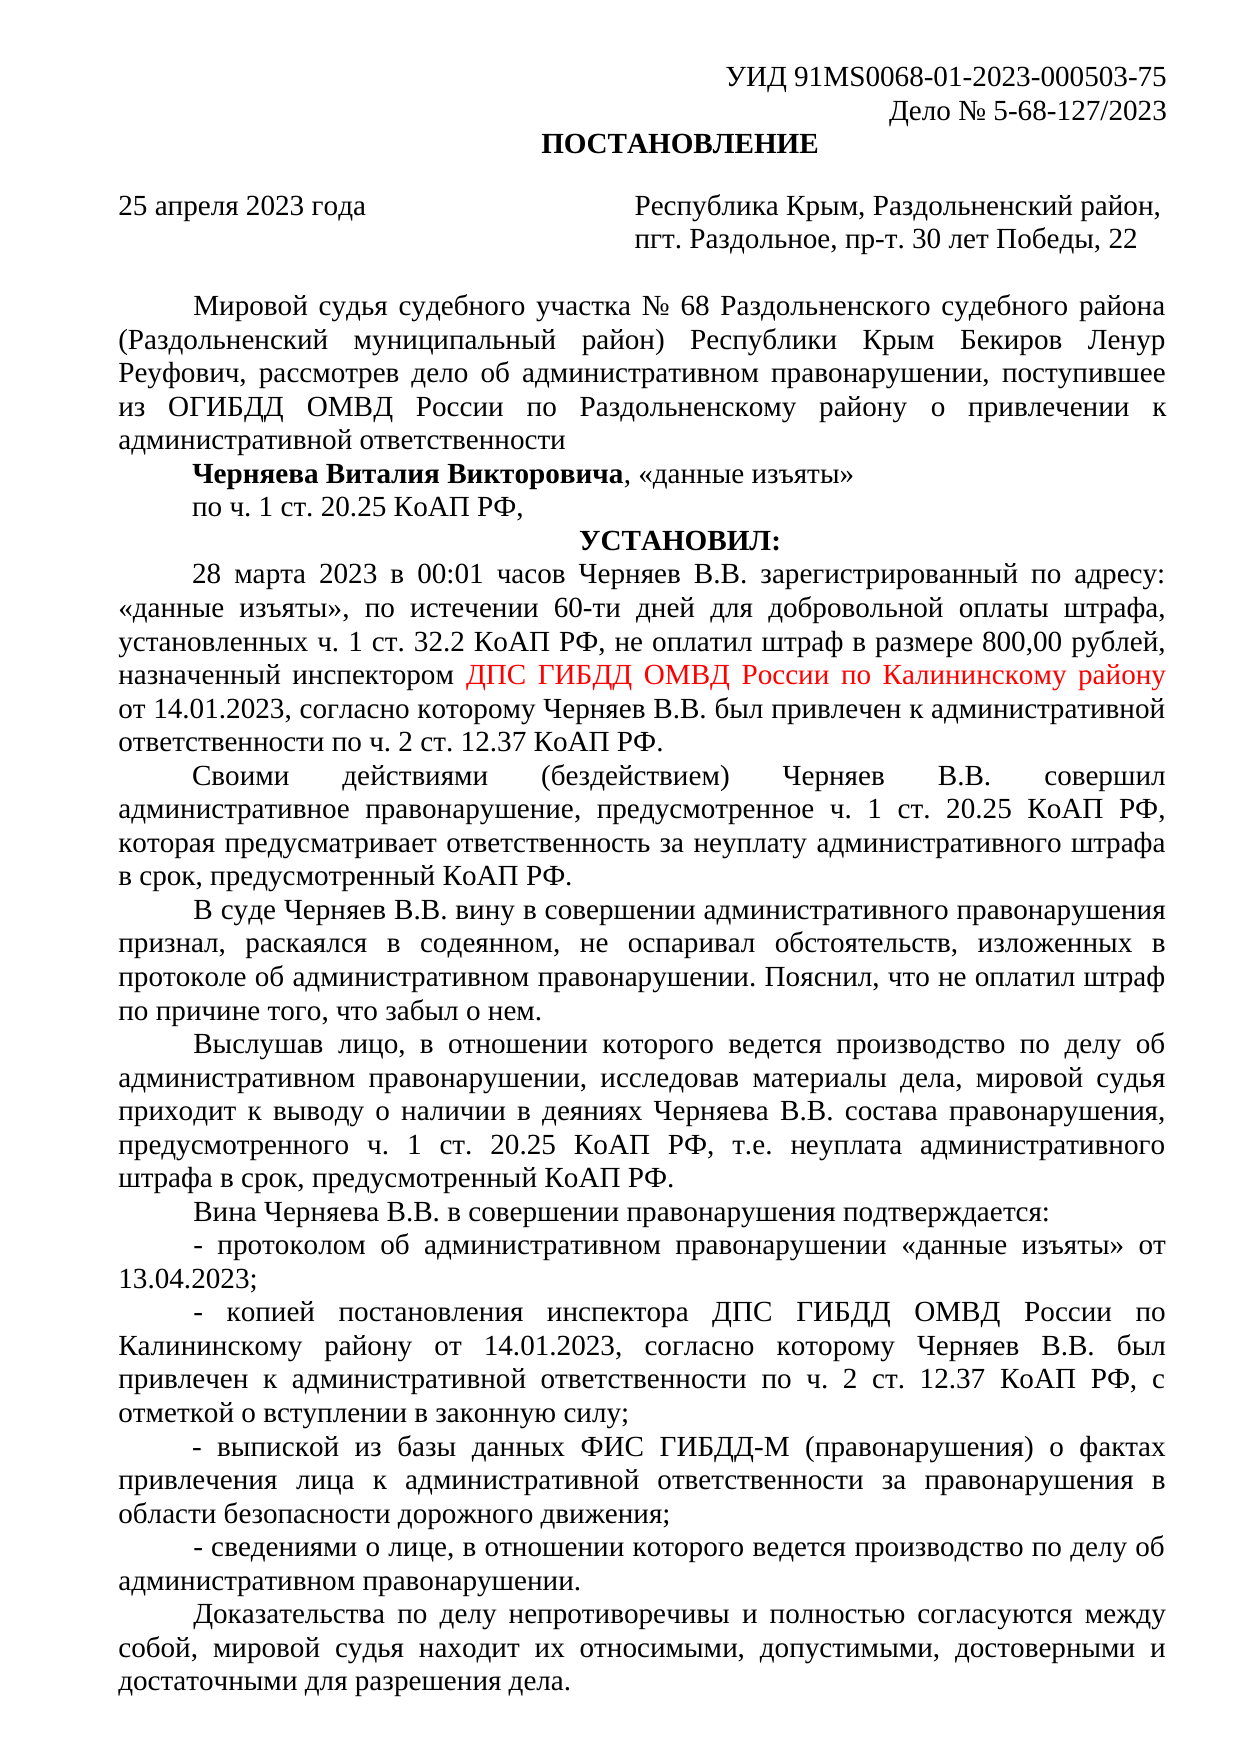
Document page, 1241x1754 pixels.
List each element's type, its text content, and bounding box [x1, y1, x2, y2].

text УИД 91MS0068-01-2023-000503-75 [118, 59, 1167, 93]
text Черняева Виталия Викторовича, «данные изъяты» [118, 456, 1167, 489]
text Доказательства по делу непротиворечивы и полностью согласуются между собой, мировой судья находит их относимыми, допустимыми, достоверными и достаточными для разрешения дела. [118, 1596, 1167, 1697]
text Выслушав лицо, в отношении которого ведется производство по делу об административном правонарушении, исследовав материалы дела, мировой судья приходит к выводу о наличии в деяниях Черняева В.В. состава правонарушения, предусмотренного ч. 1 ст. 20.25 КоАП РФ, т.е. неуплата административного штрафа в срок, предусмотренный КоАП РФ. [118, 1026, 1167, 1194]
text - выпиской из базы данных ФИС ГИБДД-М (правонарушения) о фактах привлечения лица к административной ответственности за правонарушения в области безопасности дорожного движения; [118, 1429, 1167, 1529]
text пгт. Раздольное, пр-т. 30 лет Победы, 22 [561, 221, 1167, 255]
text УСТАНОВИЛ: [118, 523, 1167, 557]
text Вина Черняева В.В. в совершении правонарушения подтверждается: [118, 1194, 1167, 1227]
text - протоколом об административном правонарушении «данные изъяты» от 13.04.2023; [118, 1227, 1167, 1294]
text - сведениями о лице, в отношении которого ведется производство по делу об административном правонарушении. [118, 1529, 1167, 1596]
text 25 апреля 2023 года Республика Крым, Раздольненский район, [118, 188, 1167, 221]
text В суде Черняев В.В. вину в совершении административного правонарушения признал, раскаялся в содеянном, не оспаривал обстоятельств, изложенных в протоколе об административном правонарушении. Пояснил, что не оплатил штраф по причине того, что забыл о нем. [118, 892, 1167, 1026]
text Мировой судья судебного участка № 68 Раздольненского судебного района (Раздольненский муниципальный район) Республики Крым Бекиров Ленур Реуфович, рассмотрев дело об административном правонарушении, поступившее из ОГИБДД ОМВД России по Раздольненскому району о привлечении к административной ответственности [118, 288, 1167, 456]
text Дело № 5-68-127/2023 [118, 93, 1167, 126]
text 28 марта 2023 в 00:01 часов Черняев В.В. зарегистрированный по адресу: «данные изъяты», по истечении 60-ти дней для добровольной оплаты штрафа, установленных ч. 1 ст. 32.2 КоАП РФ, не оплатил штраф в размере 800,00 рублей, назначенный инспектором ДПС ГИБДД ОМВД России по Калининскому району от 14.01.2023, согласно которому Черняев В.В. был привлечен к административной ответственности по ч. 2 ст. 12.37 КоАП РФ. [118, 557, 1167, 758]
text ПОСТАНОВЛЕНИЕ [118, 126, 1167, 160]
text - копией постановления инспектора ДПС ГИБДД ОМВД России по Калининскому району от 14.01.2023, согласно которому Черняев В.В. был привлечен к административной ответственности по ч. 2 ст. 12.37 КоАП РФ, с отметкой о вступлении в законную силу; [118, 1294, 1167, 1429]
text по ч. 1 ст. 20.25 КоАП РФ, [118, 489, 1167, 523]
text Своими действиями (бездействием) Черняев В.В. совершил административное правонарушение, предусмотренное ч. 1 ст. 20.25 КоАП РФ, которая предусматривает ответственность за неуплату административного штрафа в срок, предусмотренный КоАП РФ. [118, 758, 1167, 892]
